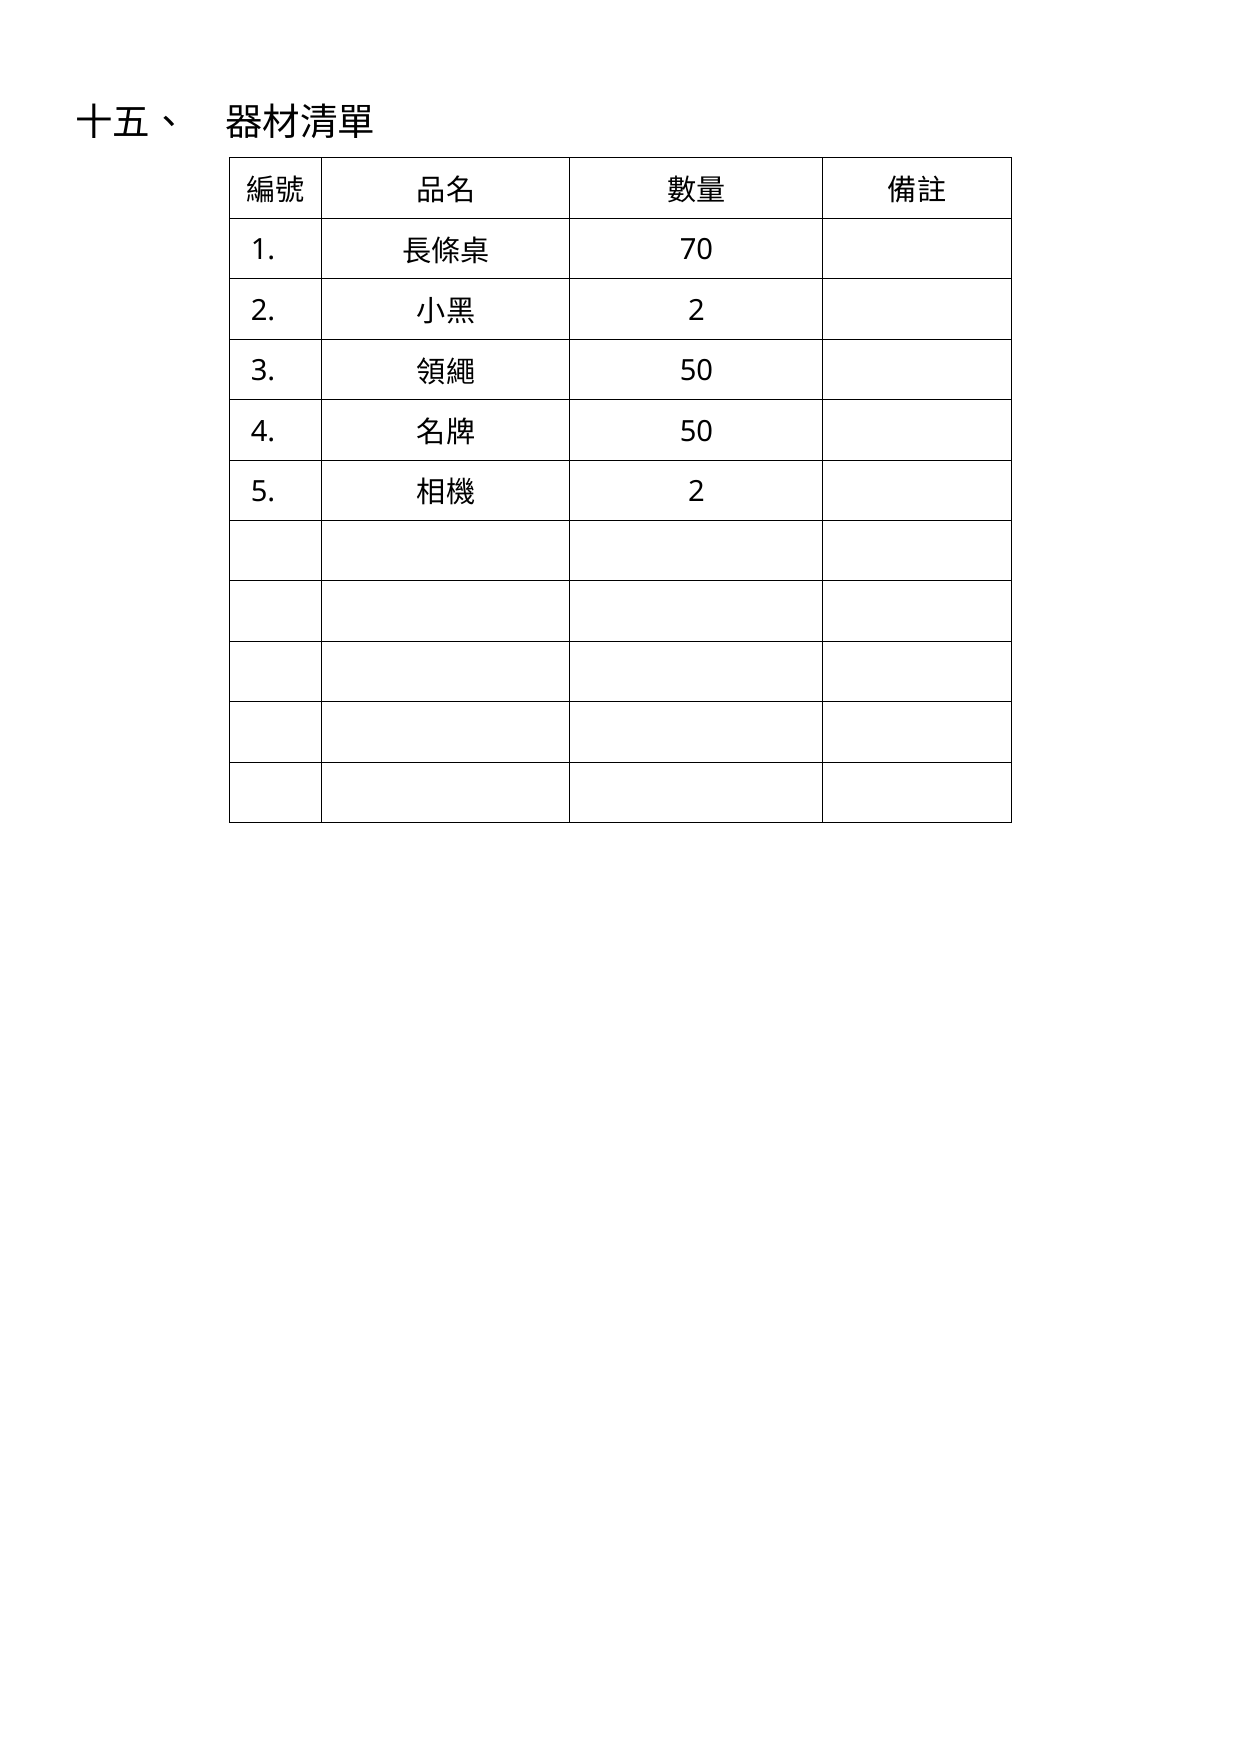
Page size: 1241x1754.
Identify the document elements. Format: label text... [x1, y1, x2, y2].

table_header 數量 [570, 158, 822, 218]
table_cell [570, 702, 822, 762]
table_cell 2 [570, 461, 822, 520]
table_cell [322, 702, 569, 762]
table_cell [230, 400, 321, 459]
table_cell [322, 521, 569, 580]
table_cell [823, 702, 1011, 762]
table_cell [322, 763, 569, 822]
table_cell [570, 581, 822, 641]
table_cell [230, 461, 321, 520]
table_cell [823, 521, 1011, 580]
table_cell [823, 279, 1011, 339]
table_cell [823, 763, 1011, 822]
table_cell [230, 642, 321, 701]
table_cell [570, 763, 822, 822]
table_cell 2 [570, 279, 822, 339]
table_cell 50 [570, 340, 822, 399]
table_cell [823, 219, 1011, 278]
table_cell [570, 521, 822, 580]
table_cell 70 [570, 219, 822, 278]
table_cell [230, 340, 321, 399]
table_cell 長條桌 [322, 219, 569, 278]
list 器材清單 [75, 82, 1165, 157]
table_header 備註 [823, 158, 1011, 218]
table_cell [230, 521, 321, 580]
table_header 編號 [230, 158, 321, 218]
table_cell [570, 642, 822, 701]
table_cell [823, 400, 1011, 459]
table_cell [322, 581, 569, 641]
table_cell [230, 702, 321, 762]
table_cell [823, 461, 1011, 520]
table_cell [230, 581, 321, 641]
table_cell [823, 340, 1011, 399]
table_cell [230, 219, 321, 278]
table_cell 領繩 [322, 340, 569, 399]
table_cell [322, 642, 569, 701]
table_cell [230, 279, 321, 339]
table_cell 相機 [322, 461, 569, 520]
table_cell 小黑 [322, 279, 569, 339]
table_cell 名牌 [322, 400, 569, 459]
table_cell 50 [570, 400, 822, 459]
table_cell [823, 581, 1011, 641]
table_cell [823, 642, 1011, 701]
table_header 品名 [322, 158, 569, 218]
table_cell [230, 763, 321, 822]
